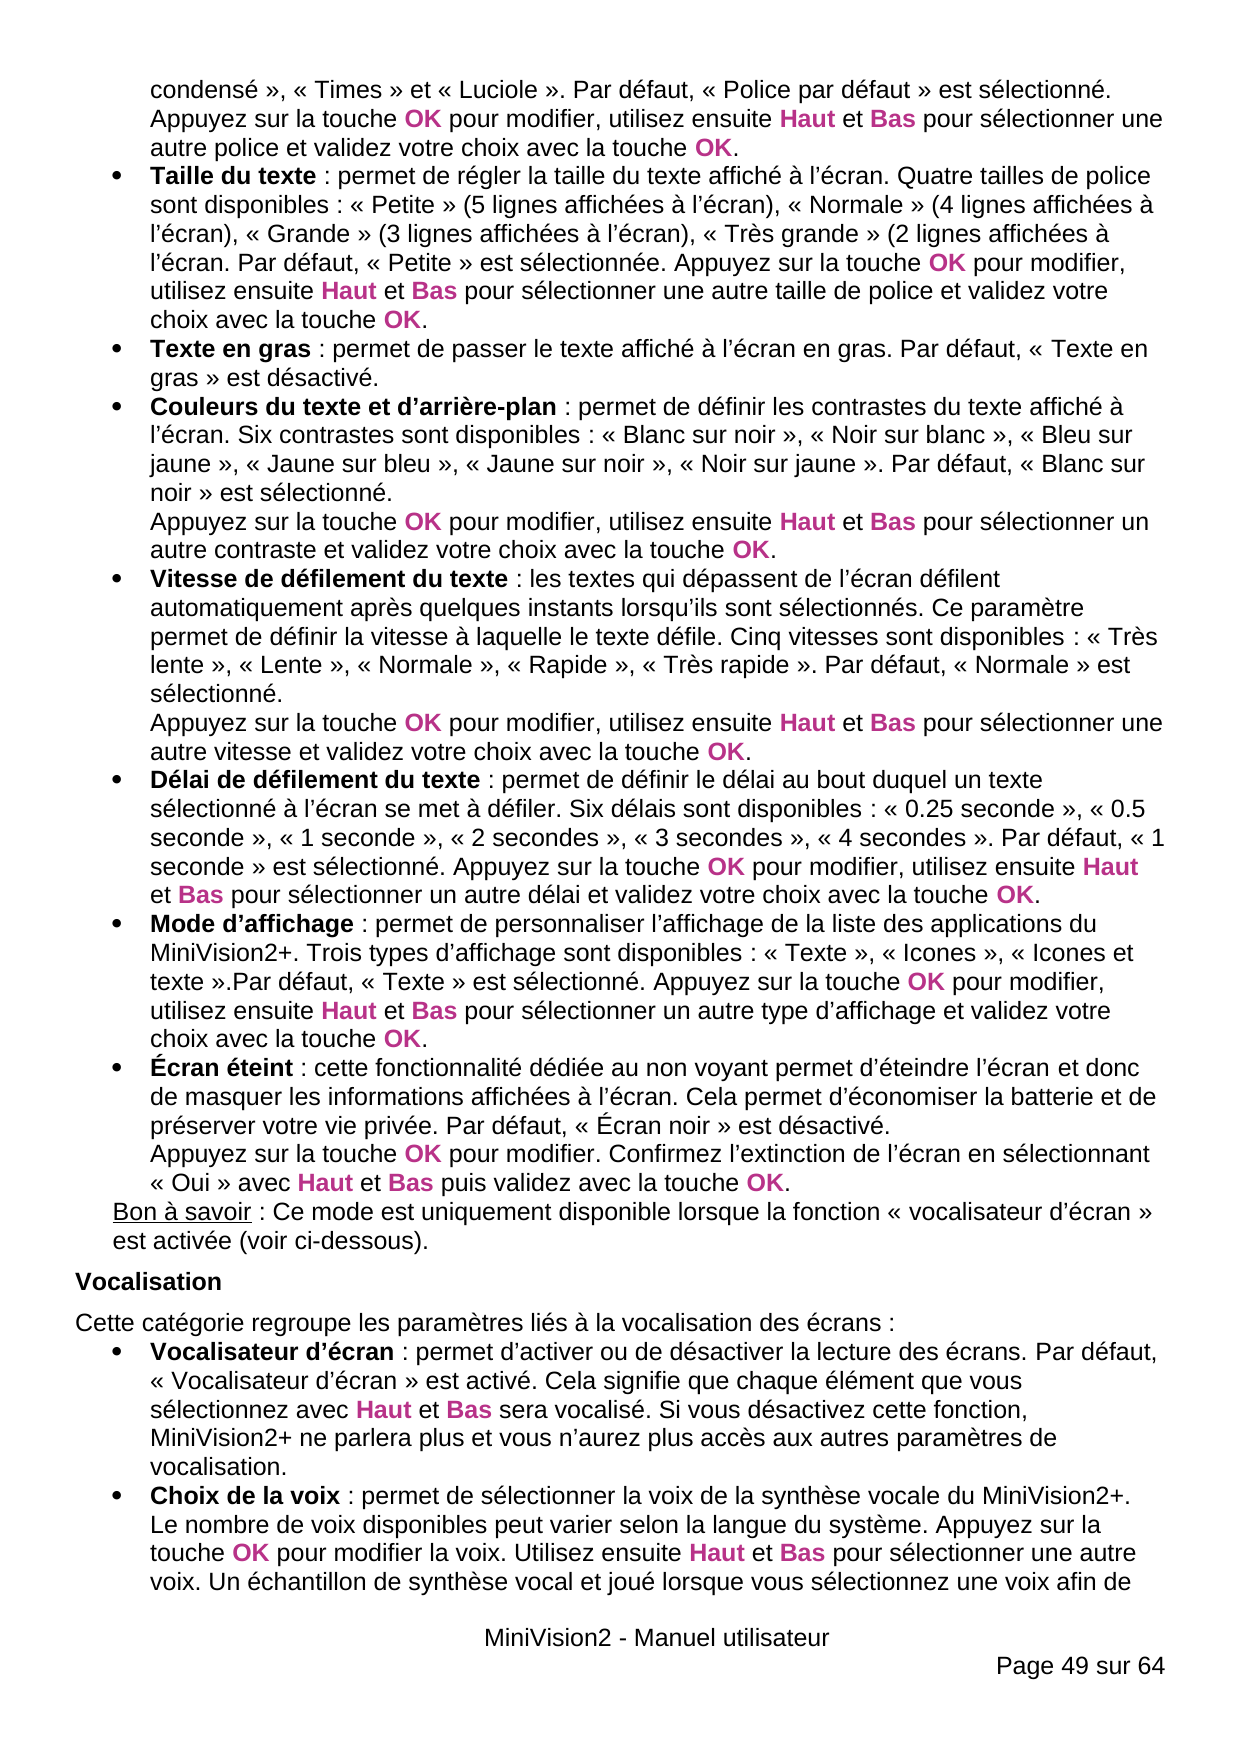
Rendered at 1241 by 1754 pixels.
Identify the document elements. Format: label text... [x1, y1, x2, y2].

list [112, 1481, 1165, 1596]
list Mode d’affichage : permet de personnaliser l’affichage de la liste des applications du MiniVision2+. Trois types d’affichage sont disponibles : « Texte », « Icones », « Icones et texte ».Par défaut, « Texte » est sélectionné. Appuyez sur la touche OK pour modifier, utilisez ensuite Haut et Bas pour sélectionner un autre type d’affichage et validez votre choix avec la touche OK. [112, 909, 1165, 1053]
subtitle Vocalisation [75, 1267, 1165, 1296]
list Couleurs du texte et d’arrière-plan : permet de définir les contrastes du texte affiché à l’écran. Six contrastes sont disponibles : « Blanc sur noir », « Noir sur blanc », « Bleu sur jaune », « Jaune sur bleu », « Jaune sur noir », « Noir sur jaune ». Par défaut, « Blanc sur noir » est sélectionné. [112, 391, 1165, 507]
list Délai de défilement du texte : permet de définir le délai au bout duquel un texte sélectionné à l’écran se met à défiler. Six délais sont disponibles : « 0.25 seconde », « 0.5 seconde », « 1 seconde », « 2 secondes », « 3 secondes », « 4 secondes ». Par défaut, « 1 seconde » est sélectionné. Appuyez sur la touche OK pour modifier, utilisez ensuite Haut et Bas pour sélectionner un autre délai et validez votre choix avec la touche OK. [112, 765, 1165, 909]
list Écran éteint : cette fonctionnalité dédiée au non voyant permet d’éteindre l’écran et donc de masquer les informations affichées à l’écran. Cela permet d’économiser la batterie et de préserver votre vie privée. Par défaut, « Écran noir » est désactivé. [891, 1053, 1165, 1139]
list Vocalisateur d’écran : permet d’activer ou de désactiver la lecture des écrans. Par défaut, « Vocalisateur d’écran » est activé. Cela signifie que chaque élément que vous sélectionnez avec Haut et Bas sera vocalisé. Si vous désactivez cette fonction, MiniVision2+ ne parlera plus et vous n’aurez plus accès aux autres paramètres de vocalisation. [112, 1337, 1165, 1481]
text Bon à savoir : Ce mode est uniquement disponible lorsque la fonction « vocalisateur d’écran » est activée (voir ci-dessous). [112, 1197, 1165, 1254]
list Texte en gras : permet de passer le texte affiché à l’écran en gras. Par défaut, « Texte en gras » est désactivé. [112, 334, 1165, 391]
list Taille du texte : permet de régler la taille du texte affiché à l’écran. Quatre tailles de police sont disponibles : « Petite » (5 lignes affichées à l’écran), « Normale » (4 lignes affichées à l’écran), « Grande » (3 lignes affichées à l’écran), « Très grande » (2 lignes affichées à l’écran. Par défaut, « Petite » est sélectionnée. Appuyez sur la touche OK pour modifier, utilisez ensuite Haut et Bas pour sélectionner une autre taille de police et validez votre choix avec la touche OK. [112, 161, 1165, 334]
list Appuyez sur la touche OK pour modifier, utilisez ensuite Haut et Bas pour sélectionner un autre contraste et validez votre choix avec la touche OK. [150, 507, 1165, 564]
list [112, 75, 1165, 161]
list Écran éteint : cette fonctionnalité dédiée au non voyant permet d’éteindre l’écran et donc de masquer les informations affichées à l’écran. Cela permet d’économiser la batterie et de préserver votre vie privée. Par défaut, « Écran noir » est désactivé. [112, 1053, 1058, 1139]
text Cette catégorie regroupe les paramètres liés à la vocalisation des écrans : [75, 1308, 1165, 1337]
list Vitesse de défilement du texte : les textes qui dépassent de l’écran défilent automatiquement après quelques instants lorsqu’ils sont sélectionnés. Ce paramètre permet de définir la vitesse à laquelle le texte défile. Cinq vitesses sont disponibles : « Très lente », « Lente », « Normale », « Rapide », « Très rapide ». Par défaut, « Normale » est sélectionné. [112, 564, 1165, 708]
list Appuyez sur la touche OK pour modifier, utilisez ensuite Haut et Bas pour sélectionner une autre vitesse et validez votre choix avec la touche OK. [150, 708, 1165, 765]
list Appuyez sur la touche OK pour modifier. Confirmez l’extinction de l’écran en sélectionnant « Oui » avec Haut et Bas puis validez avec la touche OK. [150, 1139, 1165, 1197]
